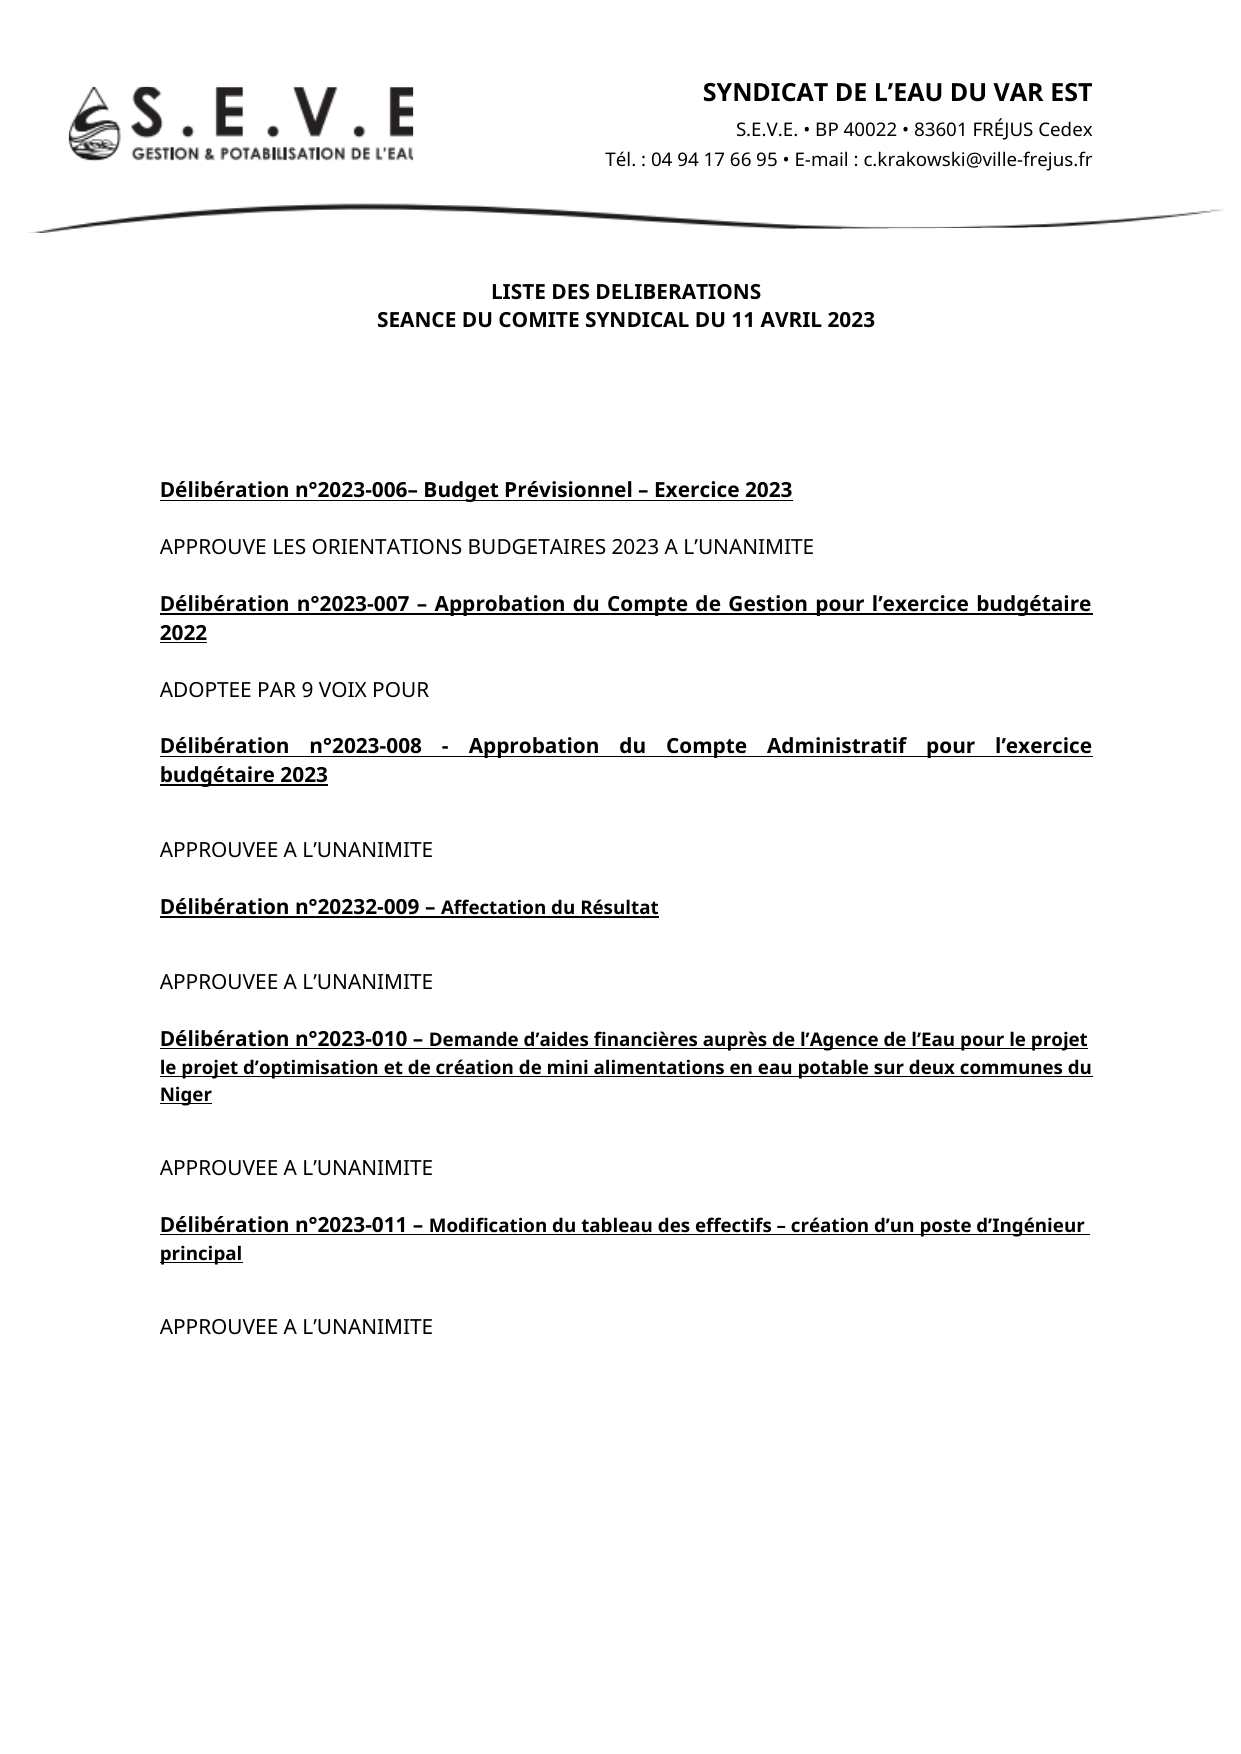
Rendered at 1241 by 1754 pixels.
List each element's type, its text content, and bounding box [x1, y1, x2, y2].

text LISTE DES DELIBERATIONS [159, 277, 1092, 305]
text Délibération n°2023-011 – Modification du tableau des effectifs – création d’un poste d’Ingénieur principal [159, 1210, 1092, 1265]
text APPROUVEE A L’UNANIMITE [159, 1153, 1092, 1182]
text Délibération n°2023-008 - Approbation du Compte Administratif pour l’exercice budgétaire 2023 [159, 732, 1092, 756]
text APPROUVE LES ORIENTATIONS BUDGETAIRES 2023 A L’UNANIMITE [159, 532, 1092, 561]
text APPROUVEE A L’UNANIMITE [159, 967, 1092, 996]
text Délibération n°2023-010 – Demande d’aides financières auprès de l’Agence de l’Eau pour le projet le projet d’optimisation et de création de mini alimentations en eau potable sur deux communes du Niger [159, 1024, 1092, 1076]
text APPROUVEE A L’UNANIMITE [159, 1312, 1092, 1340]
text Délibération n°2023-007 – Approbation du Compte de Gestion pour l’exercice budgétaire 2022 [159, 614, 1092, 646]
text APPROUVEE A L’UNANIMITE [159, 835, 1092, 864]
text Délibération n°2023-010 – Demande d’aides financières auprès de l’Agence de l’Eau pour le projet le projet d’optimisation et de création de mini alimentations en eau potable sur deux communes du Niger [159, 1077, 1092, 1107]
text SEANCE DU COMITE SYNDICAL DU 11 AVRIL 2023 [159, 305, 1092, 334]
text ADOPTEE PAR 9 VOIX POUR [159, 675, 1092, 703]
text Délibération n°2023-008 - Approbation du Compte Administratif pour l’exercice budgétaire 2023 [159, 757, 1092, 788]
text Délibération n°2023-007 – Approbation du Compte de Gestion pour l’exercice budgétaire 2022 [159, 589, 1092, 613]
text Délibération n°20232-009 – Affectation du Résultat [159, 892, 1092, 921]
text Délibération n°2023-006– Budget Prévisionnel – Exercice 2023 [159, 476, 1092, 504]
